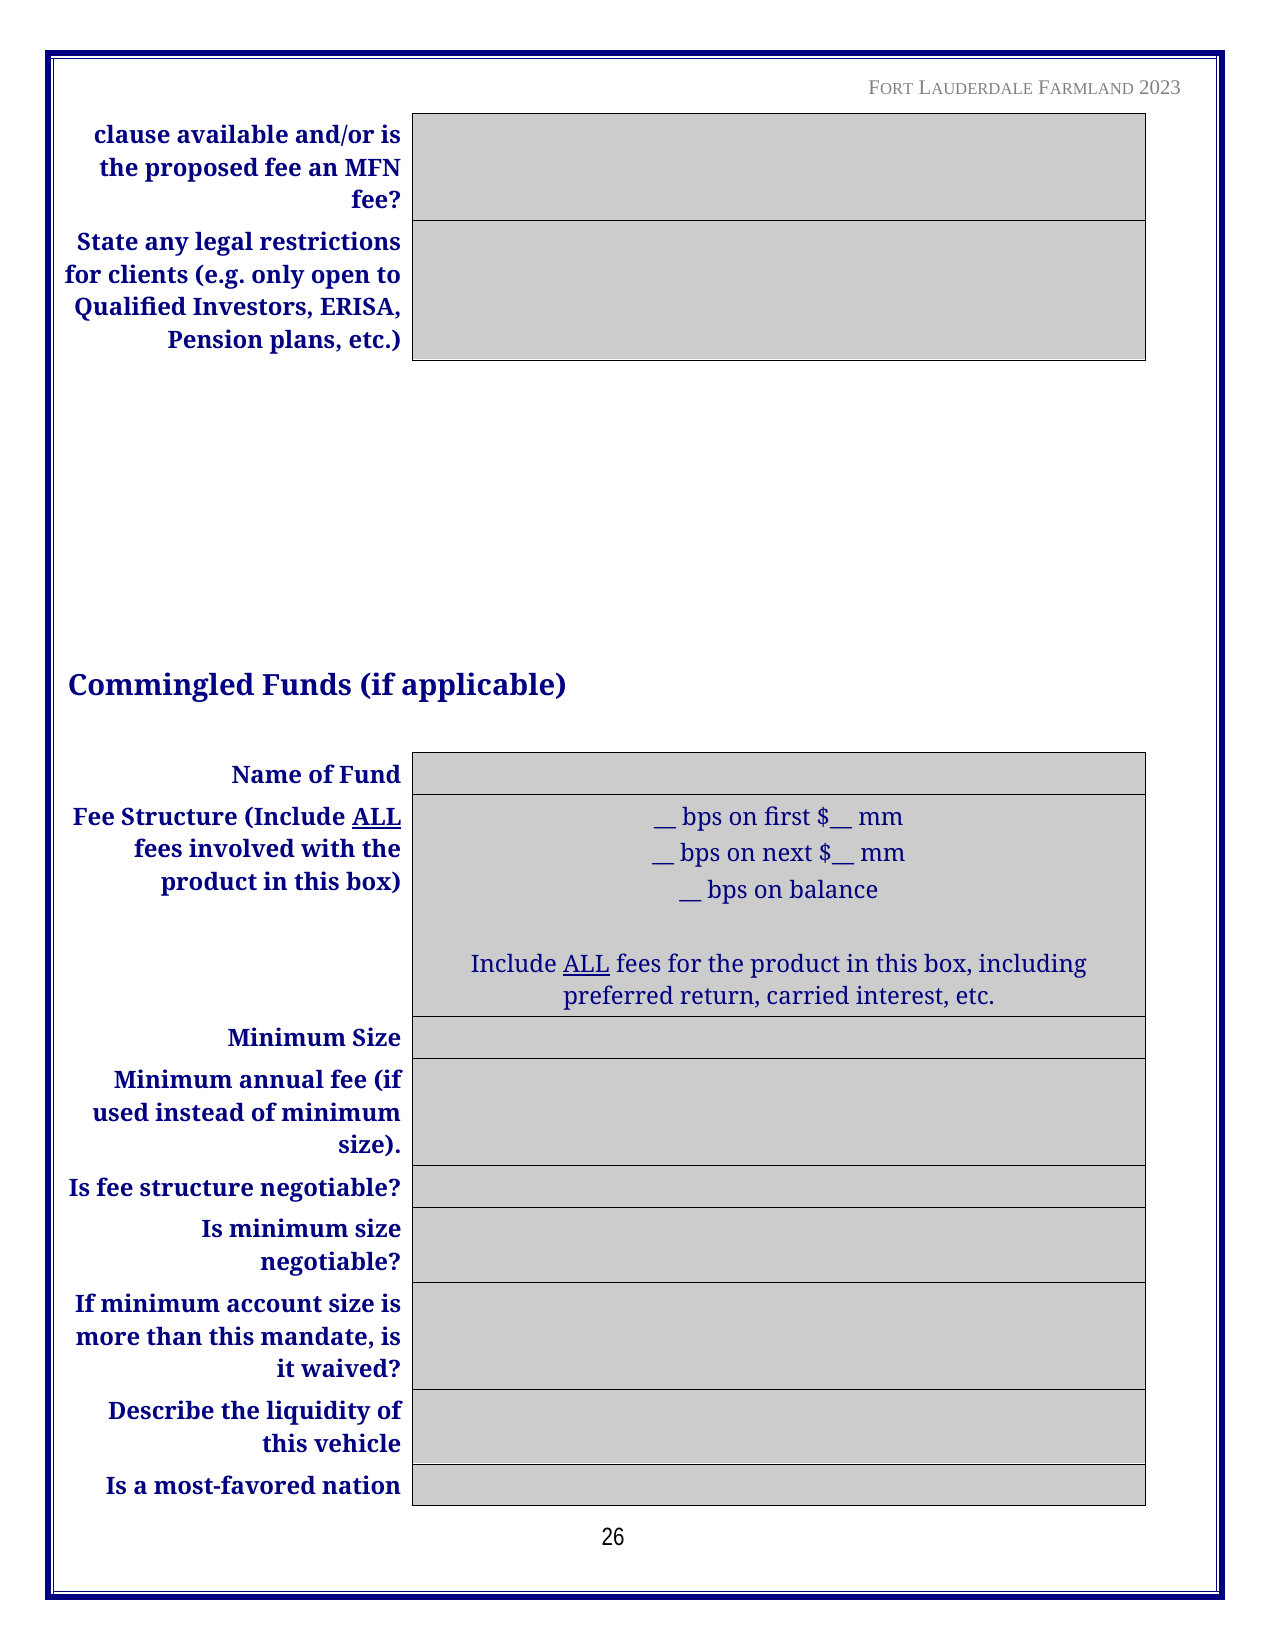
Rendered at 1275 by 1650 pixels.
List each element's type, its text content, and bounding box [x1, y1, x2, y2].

table_cell [413, 1465, 1145, 1505]
table_header [413, 753, 1145, 794]
table_cell [413, 1208, 1145, 1282]
table_cell [413, 1017, 1145, 1058]
table_cell Minimum Size [54, 1016, 412, 1058]
text Commingled Funds (if applicable) [54, 664, 1181, 704]
table_cell Fee Structure (Include ALL fees involved with the product in this box) [54, 794, 412, 1016]
table_cell Minimum annual fee (if used instead of minimum size). [54, 1058, 412, 1165]
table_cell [54, 1464, 412, 1505]
table_cell Is fee structure negotiable? [54, 1165, 412, 1207]
table_cell If minimum account size is more than this mandate, is it waived? [54, 1282, 412, 1389]
table_cell [413, 221, 1145, 359]
table_cell __ bps on first $__ mm __ bps on next $__ mm __ bps on balance Include ALL fees for the product in this box, including preferred return, carried interest, etc. [413, 795, 1145, 1016]
table_cell [413, 1166, 1145, 1207]
table_cell Describe the liquidity of this vehicle [54, 1389, 412, 1463]
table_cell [54, 113, 412, 220]
table_cell [413, 1059, 1145, 1165]
table_cell State any legal restrictions for clients (e.g. only open to Qualified Investors, ERISA, Pension plans, etc.) [54, 220, 412, 359]
table_cell [413, 1390, 1145, 1463]
table_cell Is minimum size negotiable? [54, 1207, 412, 1282]
table_header Name of Fund [54, 752, 412, 794]
table_cell [413, 1283, 1145, 1389]
table_cell [413, 114, 1145, 220]
